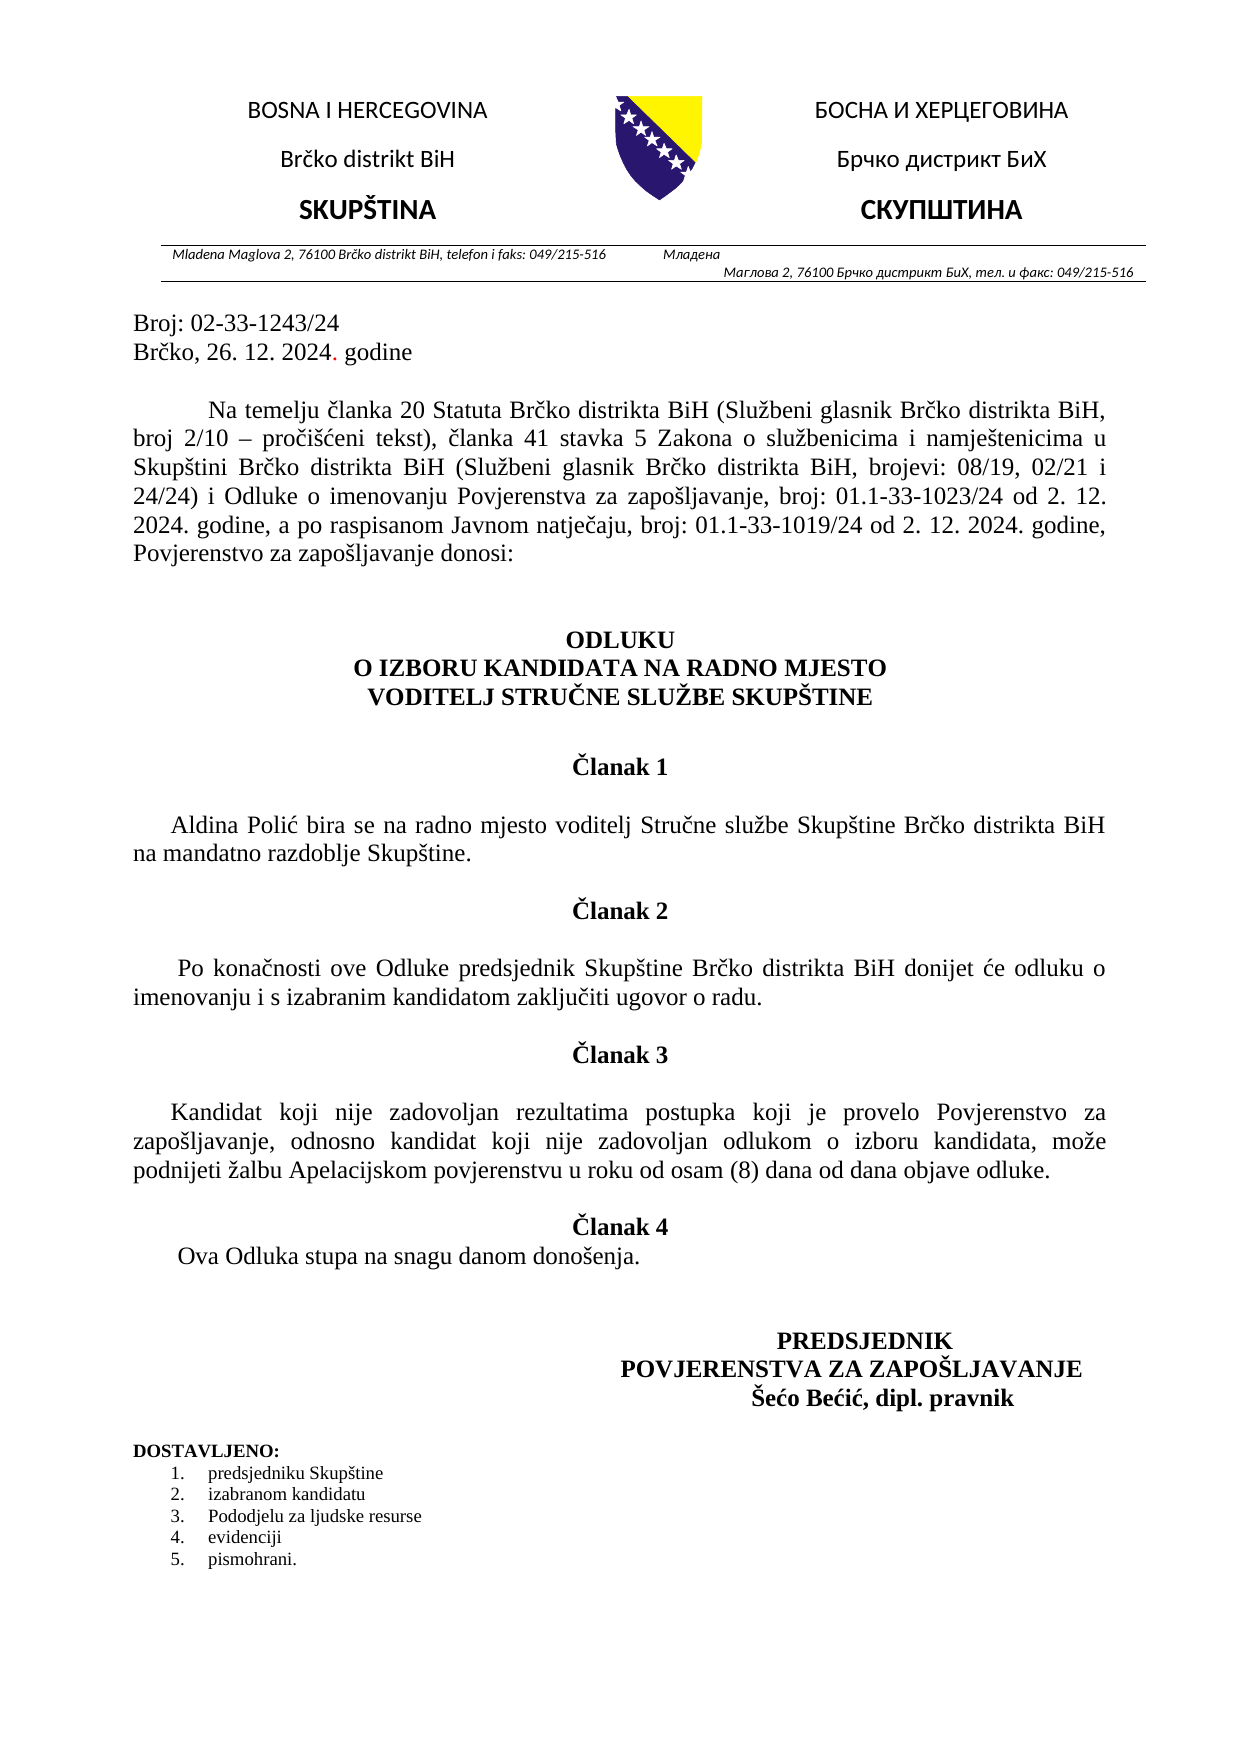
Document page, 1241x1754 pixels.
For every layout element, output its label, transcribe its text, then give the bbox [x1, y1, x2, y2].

list evidenciji [170, 1526, 1107, 1548]
text Članak 1 [133, 752, 1107, 781]
table_header БОСНА И ХЕРЦЕГОВИНА [737, 94, 1146, 142]
table_cell Brčko distrikt BiH [161, 142, 574, 191]
table_header BOSNA I HERCEGOVINA [161, 94, 574, 142]
text Na temelju članka 20 Statuta Brčko distrikta BiH (Službeni glasnik Brčko distrikta BiH, broj 2/10 – pročišćeni tekst), članka 41 stavka 5 Zakona o službenicima i namještenicima u Skupštini Brčko distrikta BiH (Službeni glasnik Brčko distrikta BiH, brojevi: 08/19, 02/21 i 24/24) i Odluke o imenovanju Povjerenstva za zapošljavanje, broj: 01.1-33-1023/24 od 2. 12. 2024. godine, a po raspisanom Javnom natječaju, broj: 01.1-33-1019/24 od 2. 12. 2024. godine, Povjerenstvo za zapošljavanje donosi: [133, 395, 1107, 567]
text VODITELJ STRUČNE SLUŽBE SKUPŠTINE [133, 682, 1107, 711]
table_cell Брчко дистрикт БиХ [737, 142, 1146, 191]
list predsjedniku Skupštine [170, 1462, 1107, 1483]
table_cell SKUPŠTINA [161, 191, 574, 244]
text Broj: 02-33-1243/24 [133, 308, 1107, 337]
table_cell Mladena Maglova 2, 76100 Brčko distrikt BiH, telefon i faks: 049/215-516 [161, 246, 633, 281]
text O IZBORU KANDIDATA NA RADNO MJESTO [133, 653, 1107, 682]
table_header [574, 94, 737, 244]
table_cell Младена Маглова 2, 76100 Брчко дистрикт БиХ, тел. и факс: 049/215-516 [633, 246, 1146, 281]
text Kandidat koji nije zadovoljan rezultatima postupka koji je provelo Povjerenstvo za zapošljavanje, odnosno kandidat koji nije zadovoljan odlukom o izboru kandidata, može podnijeti žalbu Apelacijskom povjerenstvu u roku od osam (8) dana od dana objave odluke. [133, 1097, 1107, 1183]
text Članak 3 [133, 1040, 1107, 1068]
text Šećo Bećić, dipl. pravnik [658, 1383, 1107, 1412]
text Članak 4 [133, 1212, 1107, 1241]
text DOSTAVLJENO: [133, 1440, 1107, 1462]
text Članak 2 [133, 896, 1107, 925]
text POVJERENSTVA ZA ZAPOŠLJAVANJE [133, 1354, 1107, 1383]
text PREDSJEDNIK [658, 1326, 1107, 1354]
list pismohrani. [170, 1548, 1107, 1569]
list Pododjelu za ljudske resurse [170, 1505, 1107, 1526]
table_cell СКУПШТИНА [737, 191, 1146, 244]
text Po konačnosti ove Odluke predsjednik Skupštine Brčko distrikta BiH donijet će odluku o imenovanju i s izabranim kandidatom zaključiti ugovor o radu. [133, 953, 1107, 1011]
text Aldina Polić bira se na radno mjesto voditelj Stručne službe Skupštine Brčko distrikta BiH na mandatno razdoblje Skupštine. [133, 810, 1107, 867]
text Brčko, 26. 12. 2024. godine [133, 337, 1107, 366]
list izabranom kandidatu [170, 1483, 1107, 1505]
text ODLUKU [133, 625, 1107, 653]
text Ova Odluka stupa na snagu danom donošenja. [133, 1241, 1107, 1270]
